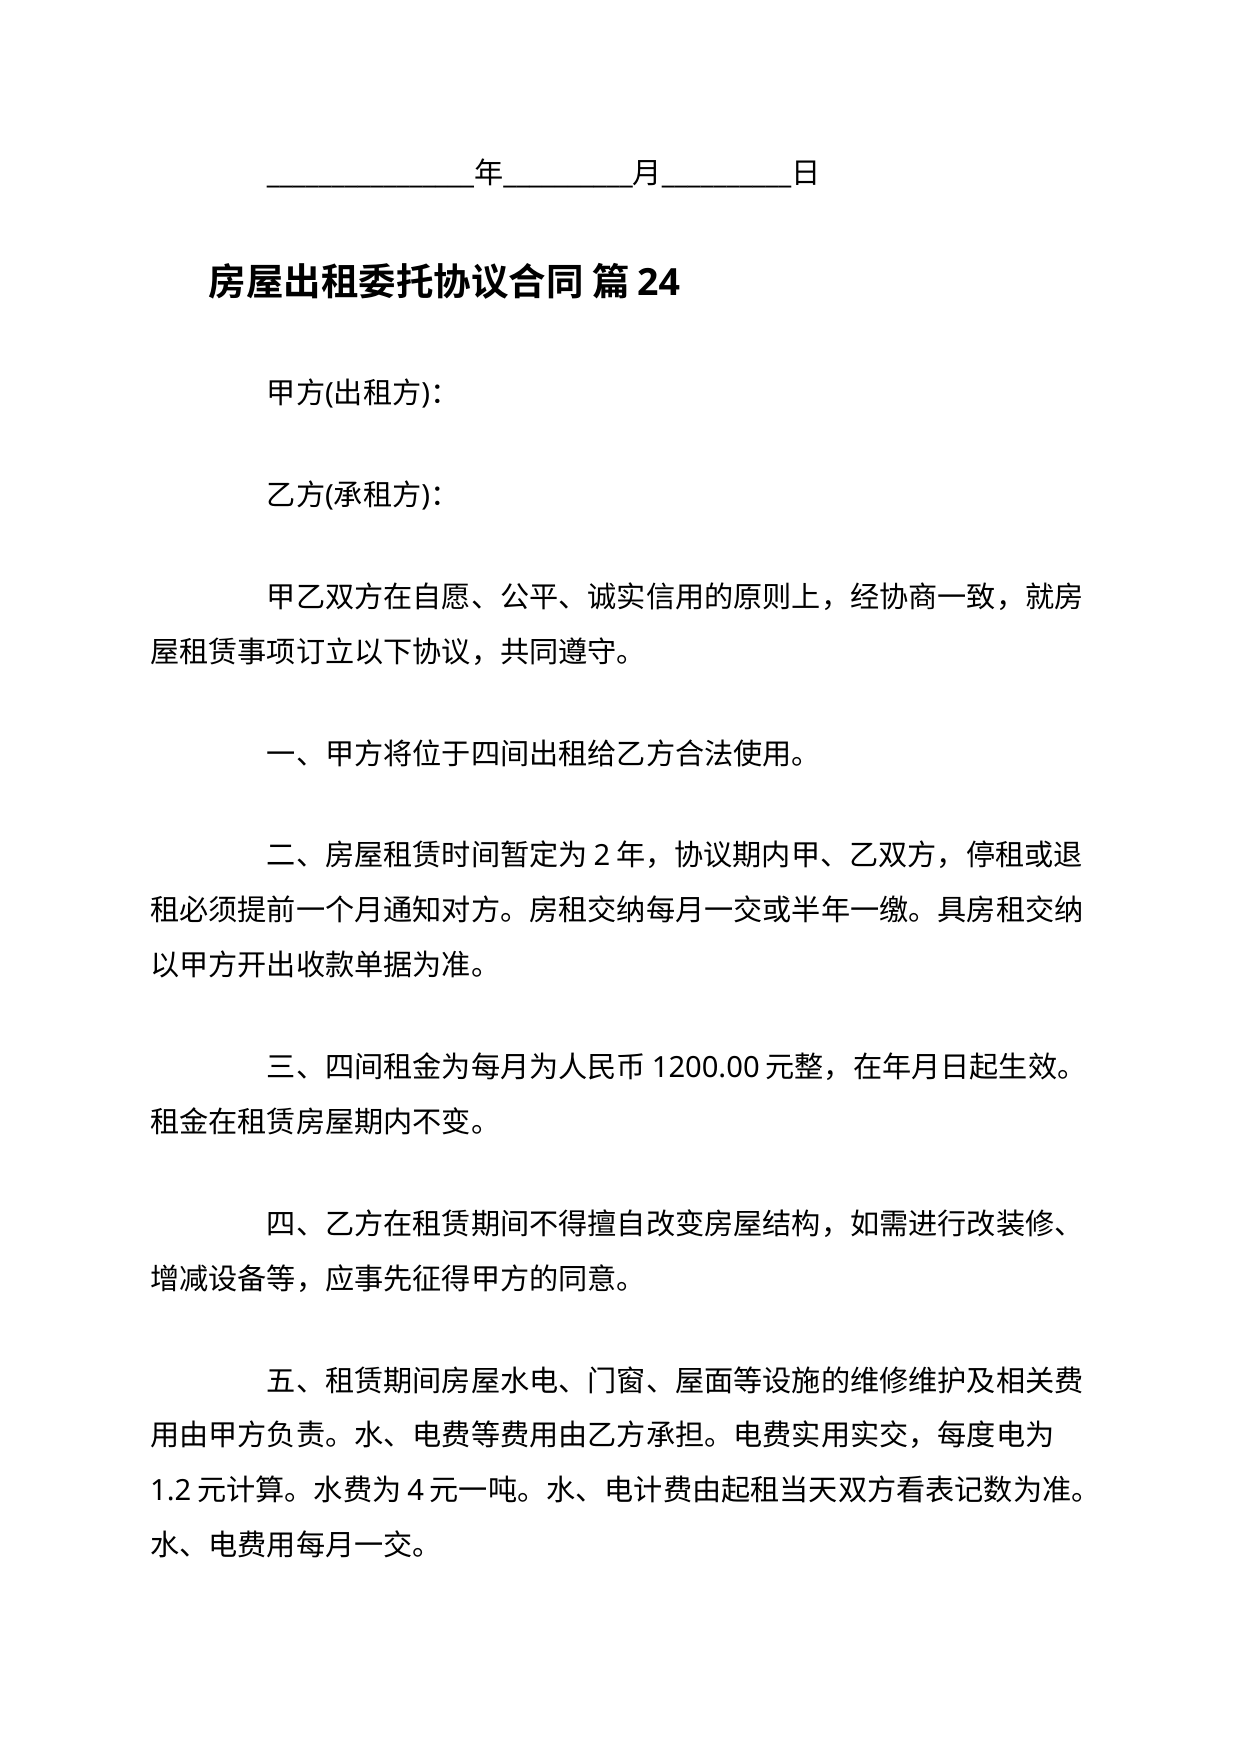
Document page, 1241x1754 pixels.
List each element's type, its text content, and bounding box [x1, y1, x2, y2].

text 五、租赁期间房屋水电、门窗、屋面等设施的维修维护及相关费用由甲方负责。水、电费等费用由乙方承担。电费实用实交，每度电为1.2元计算。水费为4元一吨。水、电计费由起租当天双方看表记数为准。水、电费用每月一交。 [150, 1357, 1090, 1564]
text 甲方(出租方)： [150, 369, 1090, 412]
text 乙方(承租方)： [150, 472, 1090, 514]
text 一、甲方将位于四间出租给乙方合法使用。 [150, 730, 1090, 772]
text ________________年__________月__________日 [150, 150, 1090, 192]
text 二、房屋租赁时间暂定为2年，协议期内甲、乙双方，停租或退租必须提前一个月通知对方。房租交纳每月一交或半年一缴。具房租交纳以甲方开出收款单据为准。 [150, 832, 1090, 984]
text 三、四间租金为每月为人民币1200.00元整，在年月日起生效。租金在租赁房屋期内不变。 [150, 1044, 1090, 1141]
text 房屋出租委托协议合同 篇24 [150, 252, 1090, 306]
text 四、乙方在租赁期间不得擅自改变房屋结构，如需进行改装修、增减设备等，应事先征得甲方的同意。 [150, 1200, 1090, 1298]
text 甲乙双方在自愿、公平、诚实信用的原则上，经协商一致，就房屋租赁事项订立以下协议，共同遵守。 [150, 573, 1090, 671]
